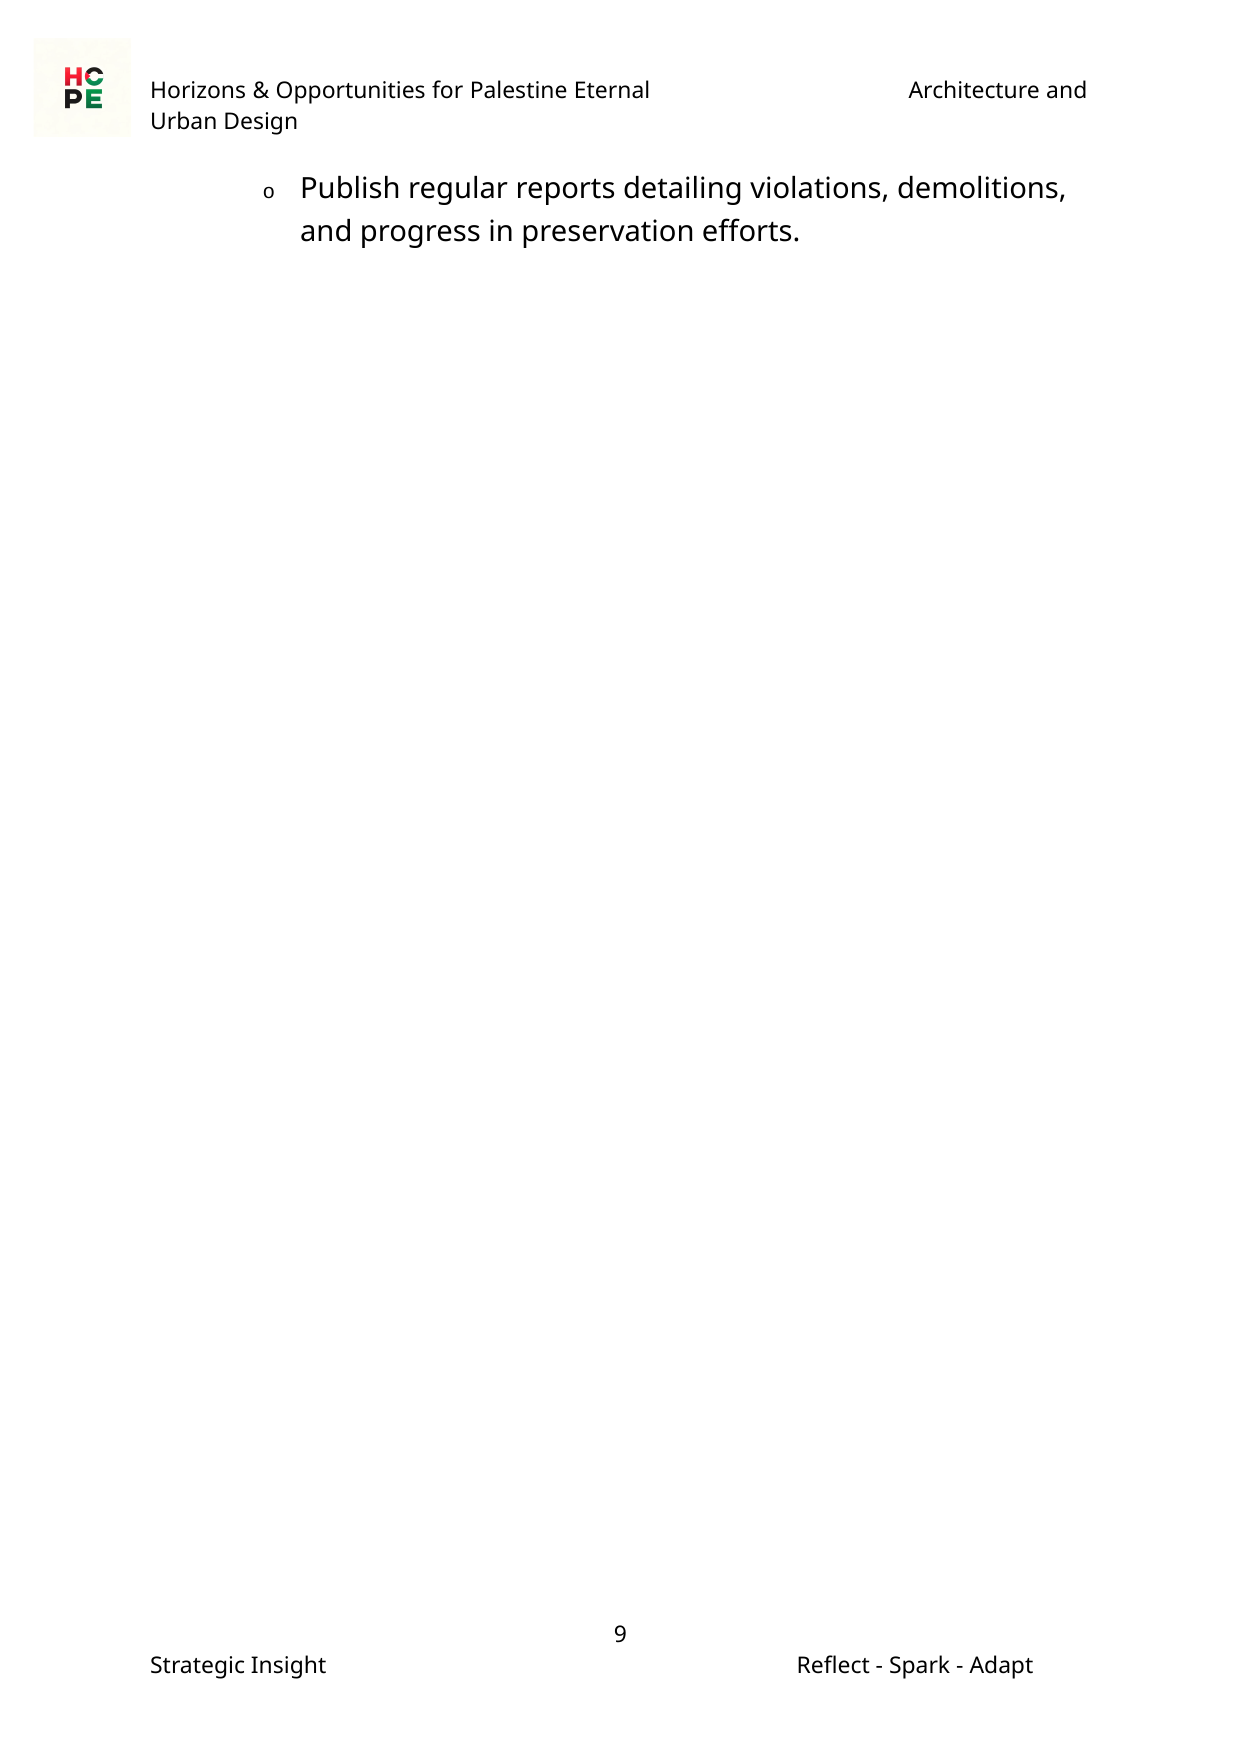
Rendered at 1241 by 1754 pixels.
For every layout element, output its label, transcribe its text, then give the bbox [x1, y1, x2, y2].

list Publish regular reports detailing violations, demolitions, and progress in preservation efforts. [262, 167, 1090, 250]
picture [33, 38, 132, 137]
